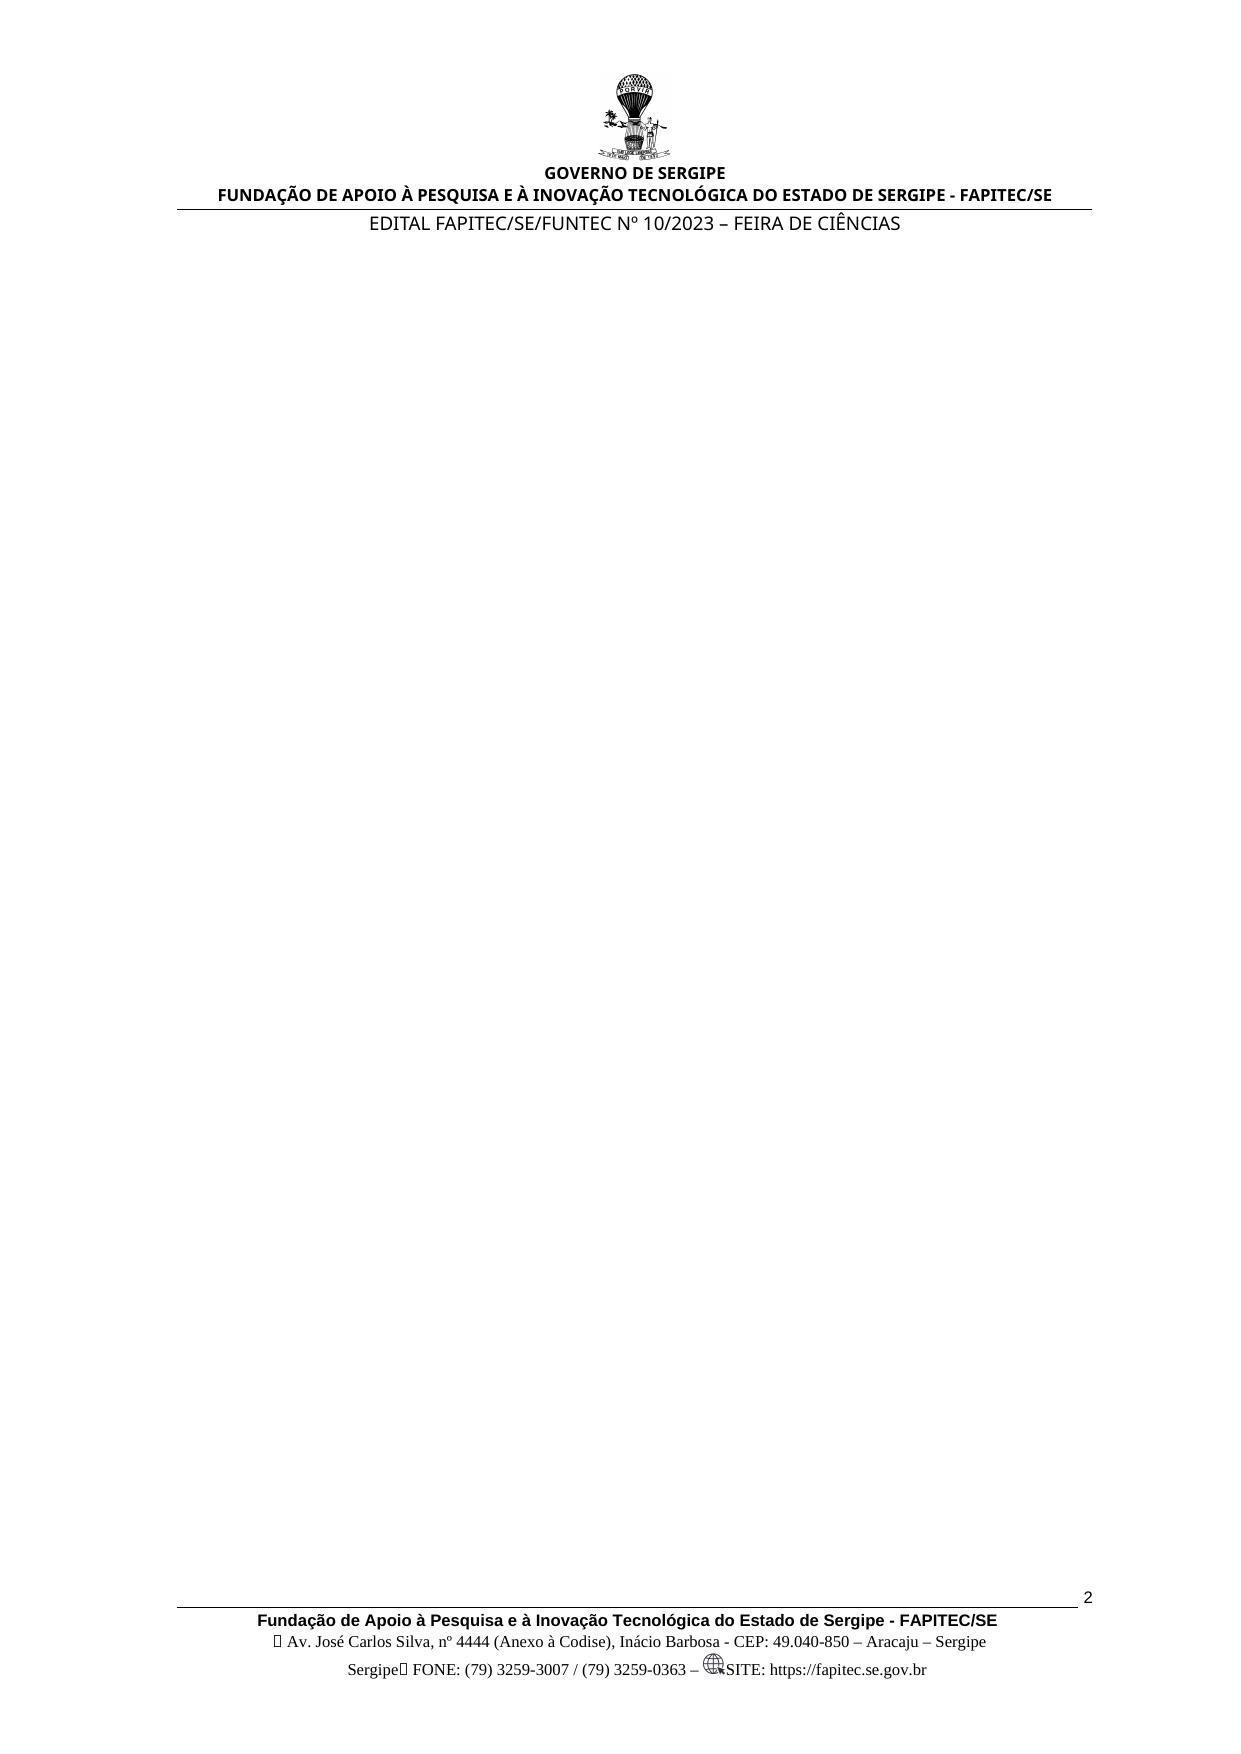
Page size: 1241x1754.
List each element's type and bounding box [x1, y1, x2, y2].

picture [597, 73, 673, 162]
picture [702, 1652, 726, 1676]
